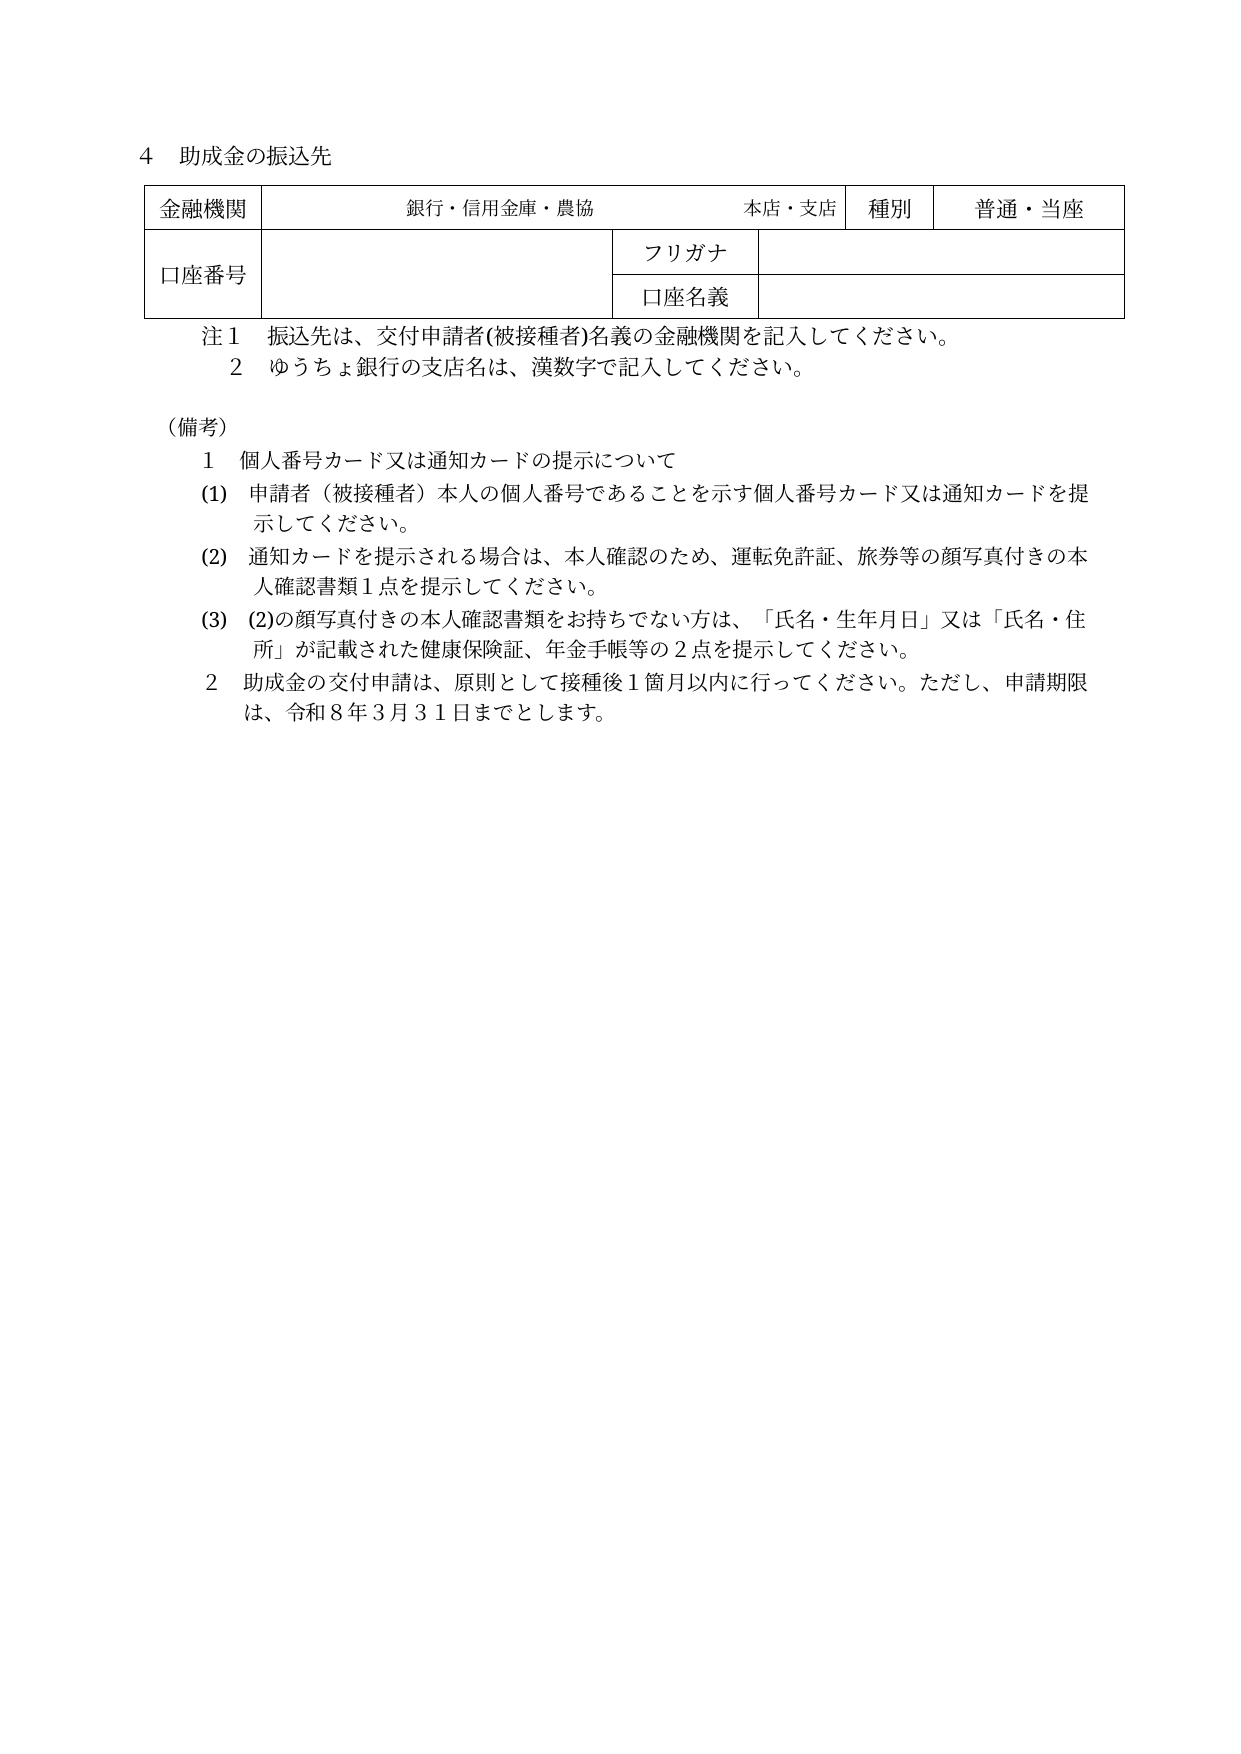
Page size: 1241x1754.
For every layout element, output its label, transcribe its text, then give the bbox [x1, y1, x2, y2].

table_cell 口座名義 [613, 275, 758, 318]
table_cell 口座番号 [145, 230, 261, 318]
table_header 銀行・信用金庫・農協 [262, 186, 612, 229]
text （備考） [135, 412, 1120, 442]
text ４ 助成金の振込先 [135, 125, 1120, 185]
table_header 金融機関 [145, 186, 261, 229]
text (3) (2)の顔写真付きの本人確認書類をお持ちでない方は、「氏名・生年月日」又は「氏名・住所」が記載された健康保険証、年金手帳等の２点を提示してください。 [201, 603, 1090, 663]
table_header 本店・支店 [612, 186, 845, 229]
text ２ ゆうちょ銀行の支店名は、漢数字で記入してください。 [135, 351, 1120, 382]
text １ 個人番号カード又は通知カードの提示について [135, 444, 1120, 474]
table_cell [759, 230, 1124, 273]
text 注１ 振込先は、交付申請者(被接種者)名義の金融機関を記入してください。 [135, 319, 1120, 351]
text (2) 通知カードを提示される場合は、本人確認のため、運転免許証、旅券等の顔写真付きの本人確認書類１点を提示してください。 [201, 540, 1090, 600]
text ２ 助成金の交付申請は、原則として接種後１箇月以内に行ってください。ただし、申請期限は、令和８年３月３１日までとします。 [201, 666, 1090, 726]
table_cell [759, 275, 1124, 318]
table_cell [262, 230, 612, 318]
table_header 普通・当座 [934, 186, 1124, 229]
text (1) 申請者（被接種者）本人の個人番号であることを示す個人番号カード又は通知カードを提示してください。 [201, 477, 1090, 537]
table_header 種別 [846, 186, 933, 229]
table_cell フリガナ [613, 230, 758, 273]
